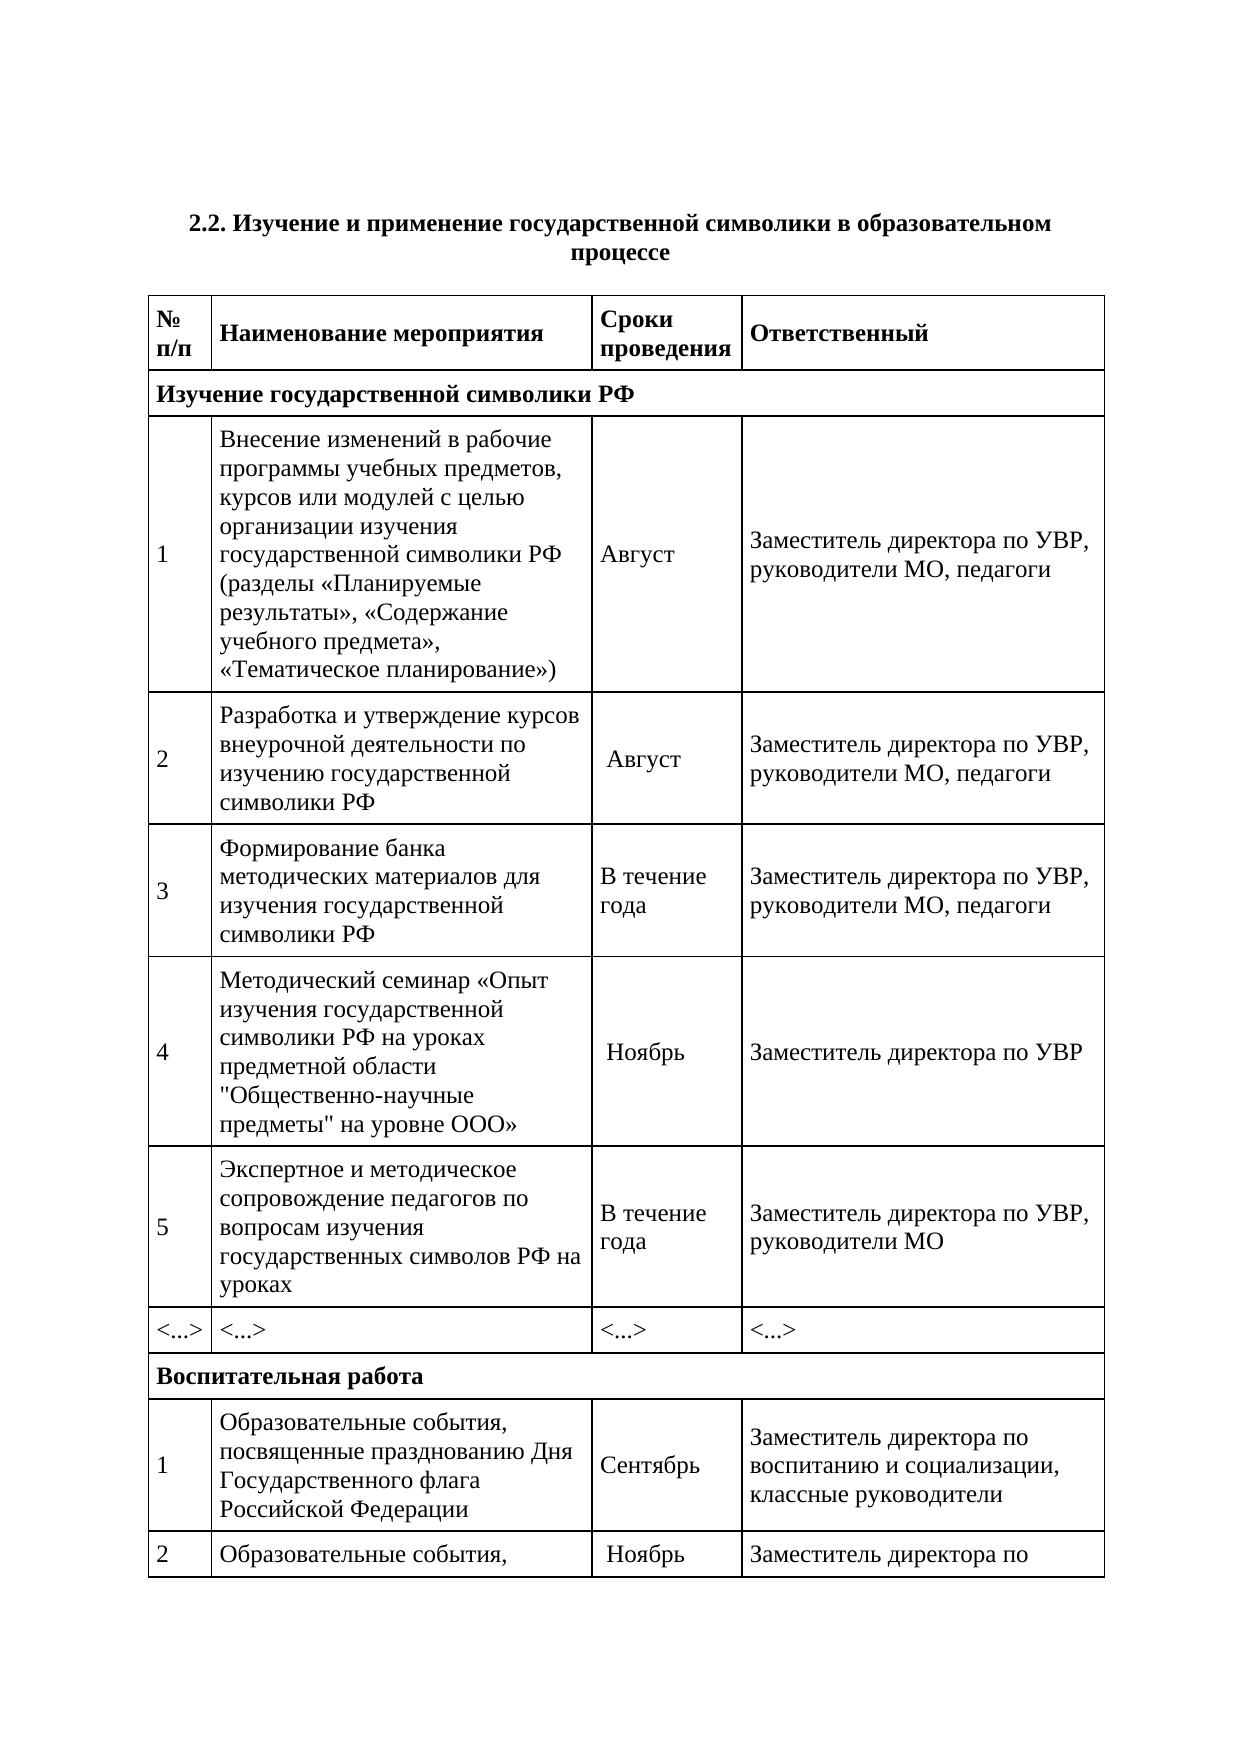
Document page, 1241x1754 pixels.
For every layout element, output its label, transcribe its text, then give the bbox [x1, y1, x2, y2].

table_cell <...> [212, 1308, 591, 1352]
table_cell Формирование банка методических материалов для изучения государственной символики РФ [212, 825, 591, 956]
table_cell Август [593, 417, 741, 691]
table_cell Ноябрь [593, 957, 741, 1145]
table_cell 1 [149, 417, 211, 691]
table_cell В течение года [593, 1147, 741, 1306]
table_cell 5 [149, 1147, 211, 1306]
table_cell 4 [149, 957, 211, 1145]
table_cell Ноябрь [593, 1532, 741, 1576]
table_cell Разработка и утверждение курсов внеурочной деятельности по изучению государственной символики РФ [212, 693, 591, 823]
table_cell 1 [149, 1400, 211, 1530]
table_cell Экспертное и методическое сопровождение педагогов по вопросам изучения государственных символов РФ на уроках [212, 1147, 591, 1306]
table_cell 3 [149, 825, 211, 956]
table_cell <...> [593, 1308, 741, 1352]
text 2.2. Изучение и применение государственной символики в образовательном процессе [150, 208, 1090, 265]
table_cell 2 [149, 693, 211, 823]
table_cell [743, 1532, 1104, 1576]
table_cell Заместитель директора по УВР, руководители МО, педагоги [743, 825, 1104, 956]
table_header Наименование мероприятия [212, 296, 591, 369]
table_cell Заместитель директора по УВР, руководители МО [743, 1147, 1104, 1306]
table_cell 2 [149, 1532, 211, 1576]
table_cell <...> [149, 1308, 211, 1352]
table_cell <...> [743, 1308, 1104, 1352]
table_cell Заместитель директора по УВР, руководители МО, педагоги [743, 417, 1104, 691]
table_header № п/п [149, 296, 211, 369]
table_cell Август [593, 693, 741, 823]
table_cell В течение года [593, 825, 741, 956]
table_cell Изучение государственной символики РФ [149, 371, 1104, 415]
table_cell Методический семинар «Опыт изучения государственной символики РФ на уроках предметной области "Общественно-научные предметы" на уровне ООО» [212, 957, 591, 1145]
table_cell Сентябрь [593, 1400, 741, 1530]
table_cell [212, 1532, 591, 1576]
table_cell Образовательные события, посвященные празднованию Дня Государственного флага Российской Федерации [212, 1400, 591, 1530]
table_cell Внесение изменений в рабочие программы учебных предметов, курсов или модулей с целью организации изучения государственной символики РФ (разделы «Планируемые результаты», «Содержание учебного предмета», «Тематическое планирование») [212, 417, 591, 691]
table_cell Заместитель директора по УВР, руководители МО, педагоги [743, 693, 1104, 823]
table_header Ответственный [743, 296, 1104, 369]
table_cell Заместитель директора по УВР [743, 957, 1104, 1145]
table_cell Воспитательная работа [149, 1354, 1104, 1398]
table_header Сроки проведения [593, 296, 741, 369]
table_cell Заместитель директора по воспитанию и социализации, классные руководители [743, 1400, 1104, 1530]
